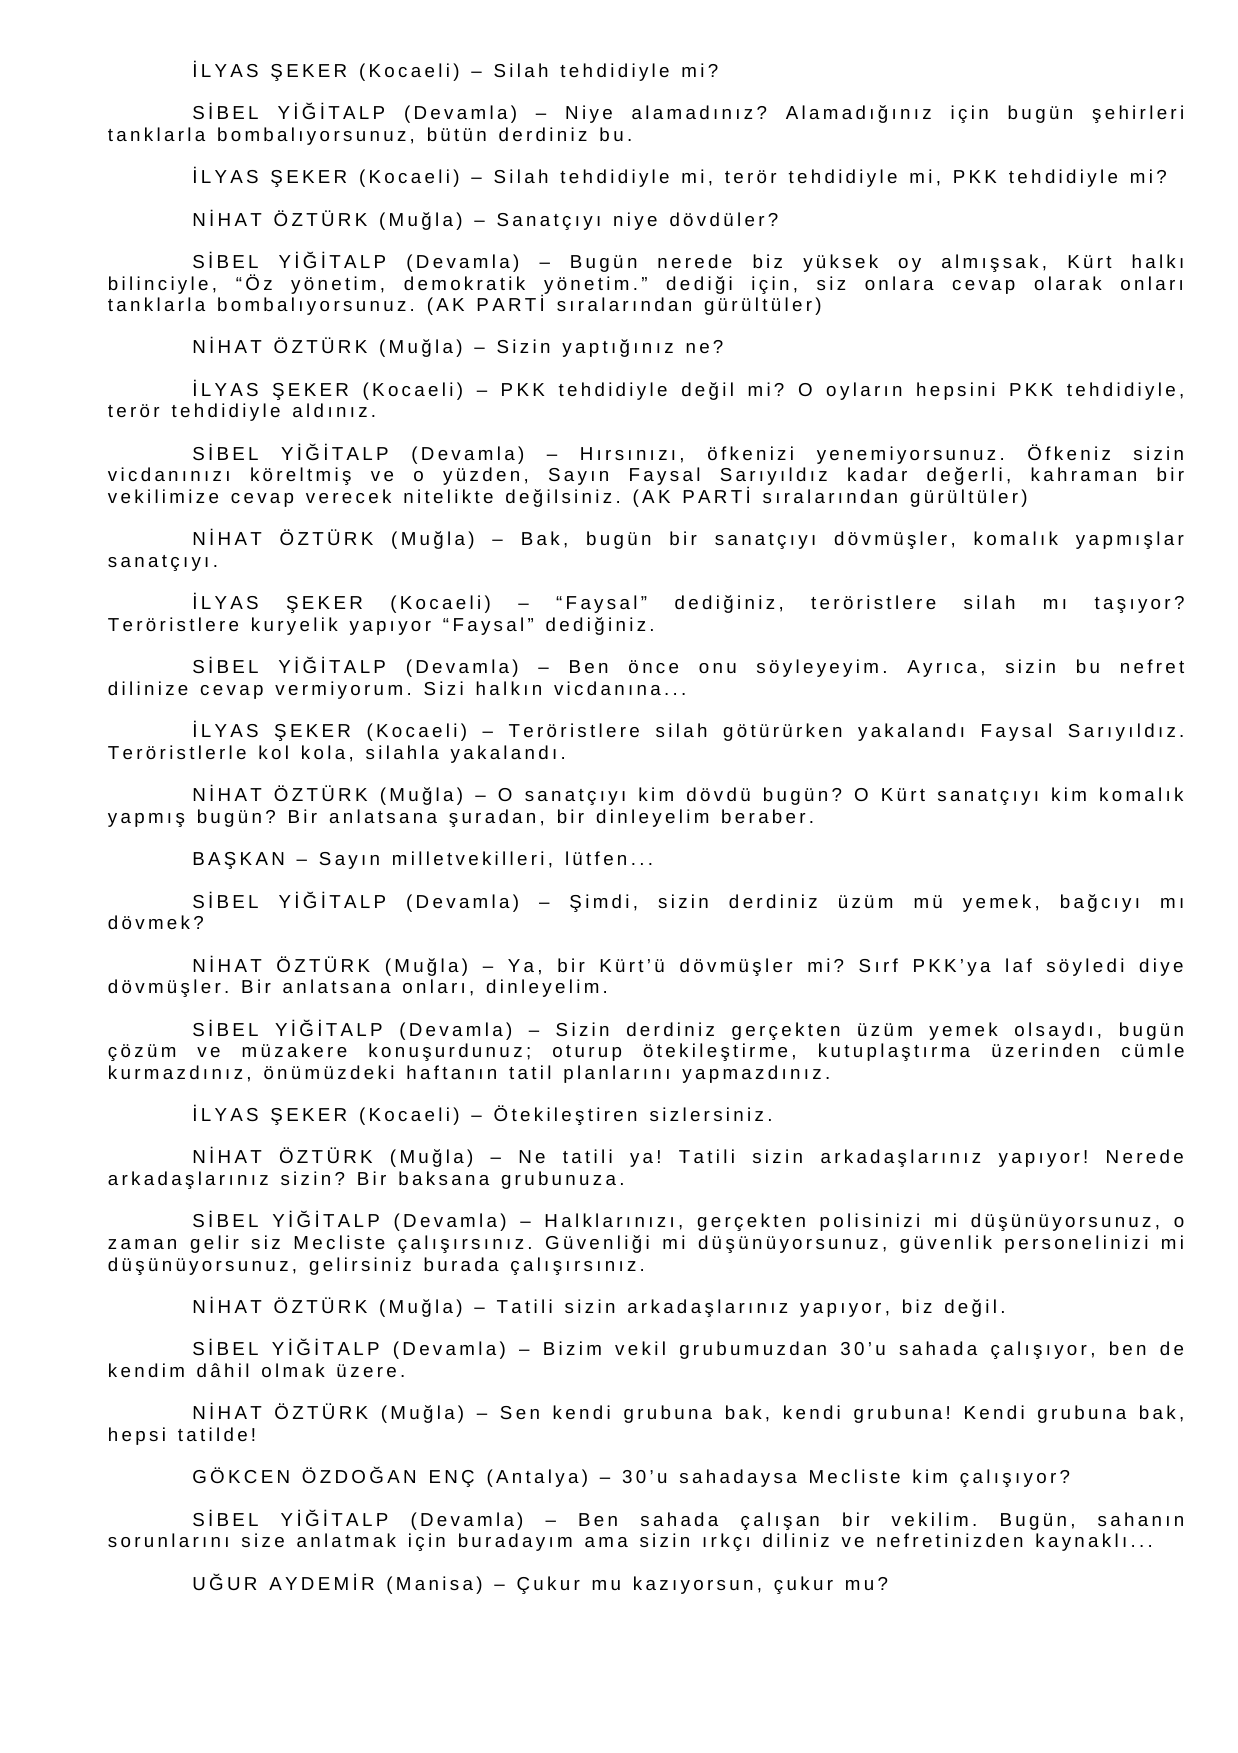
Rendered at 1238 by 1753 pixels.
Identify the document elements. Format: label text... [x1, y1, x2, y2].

text İLYAS ŞEKER (Kocaeli) – Silah tehdidiyle mi? [108, 60, 1186, 81]
text NİHAT ÖZTÜRK (Muğla) – O sanatçıyı kim dövdü bugün? O Kürt sanatçıyı kim komalık yapmış bugün? Bir anlatsana şuradan, bir dinleyelim beraber. [108, 784, 1186, 827]
text SİBEL YİĞİTALP (Devamla) – Ben önce onu söyleyeyim. Ayrıca, sizin bu nefret dilinize cevap vermiyorum. Sizi halkın vicdanına... [108, 656, 1186, 699]
text SİBEL YİĞİTALP (Devamla) – Bizim vekil grubumuzdan 30’u sahada çalışıyor, ben de kendim dâhil olmak üzere. [108, 1338, 1186, 1381]
text NİHAT ÖZTÜRK (Muğla) – Ya, bir Kürt’ü dövmüşler mi? Sırf PKK’ya laf söyledi diye dövmüşler. Bir anlatsana onları, dinleyelim. [108, 954, 1186, 997]
text İLYAS ŞEKER (Kocaeli) – “Faysal” dediğiniz, teröristlere silah mı taşıyor? Teröristlere kuryelik yapıyor “Faysal” dediğiniz. [108, 592, 1186, 635]
text SİBEL YİĞİTALP (Devamla) – Bugün nerede biz yüksek oy almışsak, Kürt halkı bilinciyle, “Öz yönetim, demokratik yönetim.” dediği için, siz onlara cevap olarak onları tanklarla bombalıyorsunuz. (AK PARTİ sıralarından gürültüler) [108, 251, 1186, 316]
text İLYAS ŞEKER (Kocaeli) – Teröristlere silah götürürken yakalandı Faysal Sarıyıldız. Teröristlerle kol kola, silahla yakalandı. [108, 720, 1186, 763]
text İLYAS ŞEKER (Kocaeli) – Ötekileştiren sizlersiniz. [108, 1104, 1186, 1125]
text NİHAT ÖZTÜRK (Muğla) – Sanatçıyı niye dövdüler? [108, 208, 1186, 230]
text İLYAS ŞEKER (Kocaeli) – Silah tehdidiyle mi, terör tehdidiyle mi, PKK tehdidiyle mi? [108, 166, 1186, 188]
text SİBEL YİĞİTALP (Devamla) – Niye alamadınız? Alamadığınız için bugün şehirleri tanklarla bombalıyorsunuz, bütün derdiniz bu. [108, 102, 1186, 145]
text NİHAT ÖZTÜRK (Muğla) – Ne tatili ya! Tatili sizin arkadaşlarınız yapıyor! Nerede arkadaşlarınız sizin? Bir baksana grubunuza. [108, 1146, 1186, 1189]
text BAŞKAN – Sayın milletvekilleri, lütfen... [108, 848, 1186, 869]
text SİBEL YİĞİTALP (Devamla) – Şimdi, sizin derdiniz üzüm mü yemek, bağcıyı mı dövmek? [108, 890, 1186, 933]
text İLYAS ŞEKER (Kocaeli) – PKK tehdidiyle değil mi? O oyların hepsini PKK tehdidiyle, terör tehdidiyle aldınız. [108, 379, 1186, 422]
text NİHAT ÖZTÜRK (Muğla) – Sizin yaptığınız ne? [108, 336, 1186, 358]
text SİBEL YİĞİTALP (Devamla) – Ben sahada çalışan bir vekilim. Bugün, sahanın sorunlarını size anlatmak için buradayım ama sizin ırkçı diliniz ve nefretinizden kaynaklı... [108, 1508, 1186, 1552]
text NİHAT ÖZTÜRK (Muğla) – Sen kendi grubuna bak, kendi grubuna! Kendi grubuna bak, hepsi tatilde! [108, 1402, 1186, 1445]
text SİBEL YİĞİTALP (Devamla) – Sizin derdiniz gerçekten üzüm yemek olsaydı, bugün çözüm ve müzakere konuşurdunuz; oturup ötekileştirme, kutuplaştırma üzerinden cümle kurmazdınız, önümüzdeki haftanın tatil planlarını yapmazdınız. [108, 1018, 1186, 1083]
text SİBEL YİĞİTALP (Devamla) – Hırsınızı, öfkenizi yenemiyorsunuz. Öfkeniz sizin vicdanınızı köreltmiş ve o yüzden, Sayın Faysal Sarıyıldız kadar değerli, kahraman bir vekilimize cevap verecek nitelikte değilsiniz. (AK PARTİ sıralarından gürültüler) [108, 443, 1186, 507]
text NİHAT ÖZTÜRK (Muğla) – Tatili sizin arkadaşlarınız yapıyor, biz değil. [108, 1296, 1186, 1317]
text SİBEL YİĞİTALP (Devamla) – Halklarınızı, gerçekten polisinizi mi düşünüyorsunuz, o zaman gelir siz Mecliste çalışırsınız. Güvenliği mi düşünüyorsunuz, güvenlik personelinizi mi düşünüyorsunuz, gelirsiniz burada çalışırsınız. [108, 1210, 1186, 1275]
text NİHAT ÖZTÜRK (Muğla) – Bak, bugün bir sanatçıyı dövmüşler, komalık yapmışlar sanatçıyı. [108, 528, 1186, 571]
text GÖKCEN ÖZDOĞAN ENÇ (Antalya) – 30’u sahadaysa Mecliste kim çalışıyor? [108, 1466, 1186, 1488]
text UĞUR AYDEMİR (Manisa) – Çukur mu kazıyorsun, çukur mu? [108, 1572, 1186, 1594]
